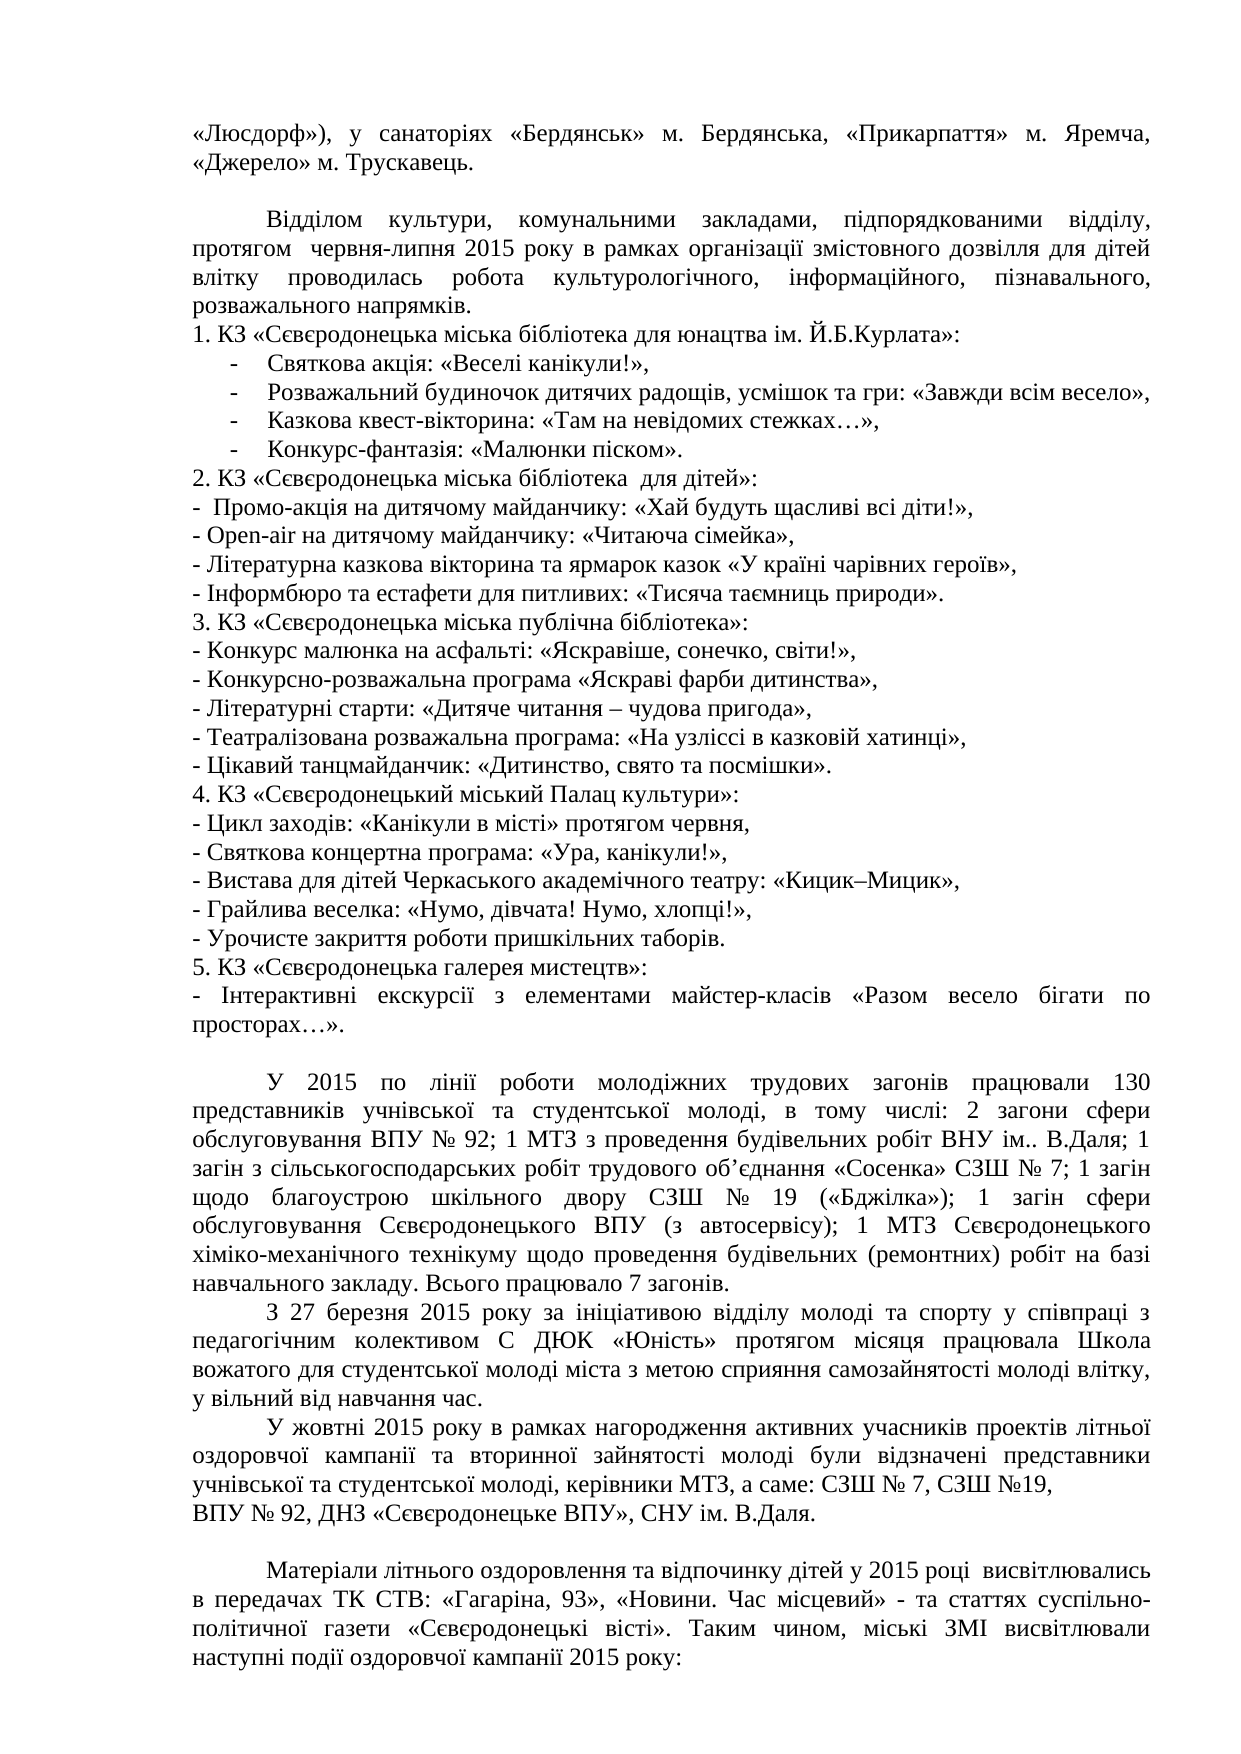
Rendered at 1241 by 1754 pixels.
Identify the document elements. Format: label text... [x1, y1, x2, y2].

list Конкурс-фантазія: «Малюнки піском». [229, 434, 1152, 463]
text - Цикл заходів: «Канікули в місті» протягом червня, [192, 808, 1152, 837]
text 4. КЗ «Сєвєродонецький міський Палац культури»: [192, 779, 1152, 808]
text - Урочисте закриття роботи пришкільних таборів. [192, 923, 1152, 952]
text Відділом культури, комунальними закладами, підпорядкованими відділу, протягом червня-липня 2015 року в рамках організації змістовного дозвілля для дітей влітку проводилась робота культурологічного, інформаційного, пізнавального, розважального напрямків. [192, 204, 1152, 319]
text 2. КЗ «Сєвєродонецька міська бібліотека для дітей»: [192, 463, 1152, 492]
text - Літературна казкова вікторина та ярмарок казок «У країні чарівних героїв», [192, 549, 1152, 578]
text У 2015 по лінії роботи молодіжних трудових загонів працювали 130 представників учнівської та студентської молоді, в тому числі: 2 загони сфери обслуговування ВПУ № 92; 1 МТЗ з проведення будівельних робіт ВНУ ім.. В.Даля; 1 загін з сільськогосподарських робіт трудового об’єднання «Сосенка» СЗШ № 7; 1 загін щодо благоустрою шкільного двору СЗШ № 19 («Бджілка»); 1 загін сфери обслуговування Сєвєродонецького ВПУ (з автосервісу); 1 МТЗ Сєвєродонецького хіміко-механічного технікуму щодо проведення будівельних (ремонтних) робіт на базі навчального закладу. Всього працювало 7 загонів. [192, 1067, 1152, 1297]
text 1. КЗ «Сєвєродонецька міська бібліотека для юнацтва ім. Й.Б.Курлата»: [192, 319, 1152, 348]
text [192, 118, 1152, 176]
text ВПУ № 92, ДНЗ «Сєвєродонецьке ВПУ», СНУ ім. В.Даля. [192, 1498, 1152, 1527]
text - Конкурсно-розважальна програма «Яскраві фарби дитинства», [192, 664, 1152, 693]
text - Святкова концертна програма: «Ура, канікули!», [192, 837, 1152, 866]
text 5. КЗ «Сєвєродонецька галерея мистецтв»: [192, 952, 1152, 981]
text З 27 березня 2015 року за ініціативою відділу молоді та спорту у співпраці з педагогічним колективом С ДЮК «Юність» протягом місяця працювала Школа вожатого для студентської молоді міста з метою сприяння самозайнятості молоді влітку, у вільний від навчання час. [192, 1297, 1152, 1412]
list Святкова акція: «Веселі канікули!», [229, 348, 1152, 377]
text - Грайлива веселка: «Нумо, дівчата! Нумо, хлопці!», [192, 894, 1152, 923]
text - Інформбюро та естафети для питливих: «Тисяча таємниць природи». [192, 578, 1152, 607]
text - Вистава для дітей Черкаського академічного театру: «Кицик–Мицик», [192, 866, 1152, 894]
text - Конкурс малюнка на асфальті: «Яскравіше, сонечко, світи!», [192, 636, 1152, 664]
text - Цікавий танцмайданчик: «Дитинство, свято та посмішки». [192, 751, 1152, 779]
text - Промо-акція на дитячому майданчику: «Хай будуть щасливі всі діти!», [192, 492, 1152, 521]
text - Літературні старти: «Дитяче читання – чудова пригода», [192, 693, 1152, 722]
text - Театралізована розважальна програма: «На узліссі в казковій хатинці», [192, 722, 1152, 751]
text Матеріали літнього оздоровлення та відпочинку дітей у 2015 році висвітлювались в передачах ТК СТВ: «Гагаріна, 93», «Новини. Час місцевий» - та статтях суспільно-політичної газети «Сєвєродонецькі вісті». Таким чином, міські ЗМІ висвітлювали наступні події оздоровчої кампанії 2015 року: [192, 1556, 1152, 1671]
text - Інтерактивні екскурсії з елементами майстер-класів «Разом весело бігати по просторах…». [192, 981, 1152, 1038]
text - Open-air на дитячому майданчику: «Читаюча сімейка», [192, 521, 1152, 549]
list Казкова квест-вікторина: «Там на невідомих стежках…», [229, 406, 1152, 434]
text 3. КЗ «Сєвєродонецька міська публічна бібліотека»: [192, 607, 1152, 636]
list Розважальний будиночок дитячих радощів, усмішок та гри: «Завжди всім весело», [229, 377, 1152, 406]
text У жовтні 2015 року в рамках нагородження активних учасників проектів літньої оздоровчої кампанії та вторинної зайнятості молоді були відзначені представники учнівської та студентської молоді, керівники МТЗ, а саме: СЗШ № 7, СЗШ №19, [192, 1412, 1152, 1498]
